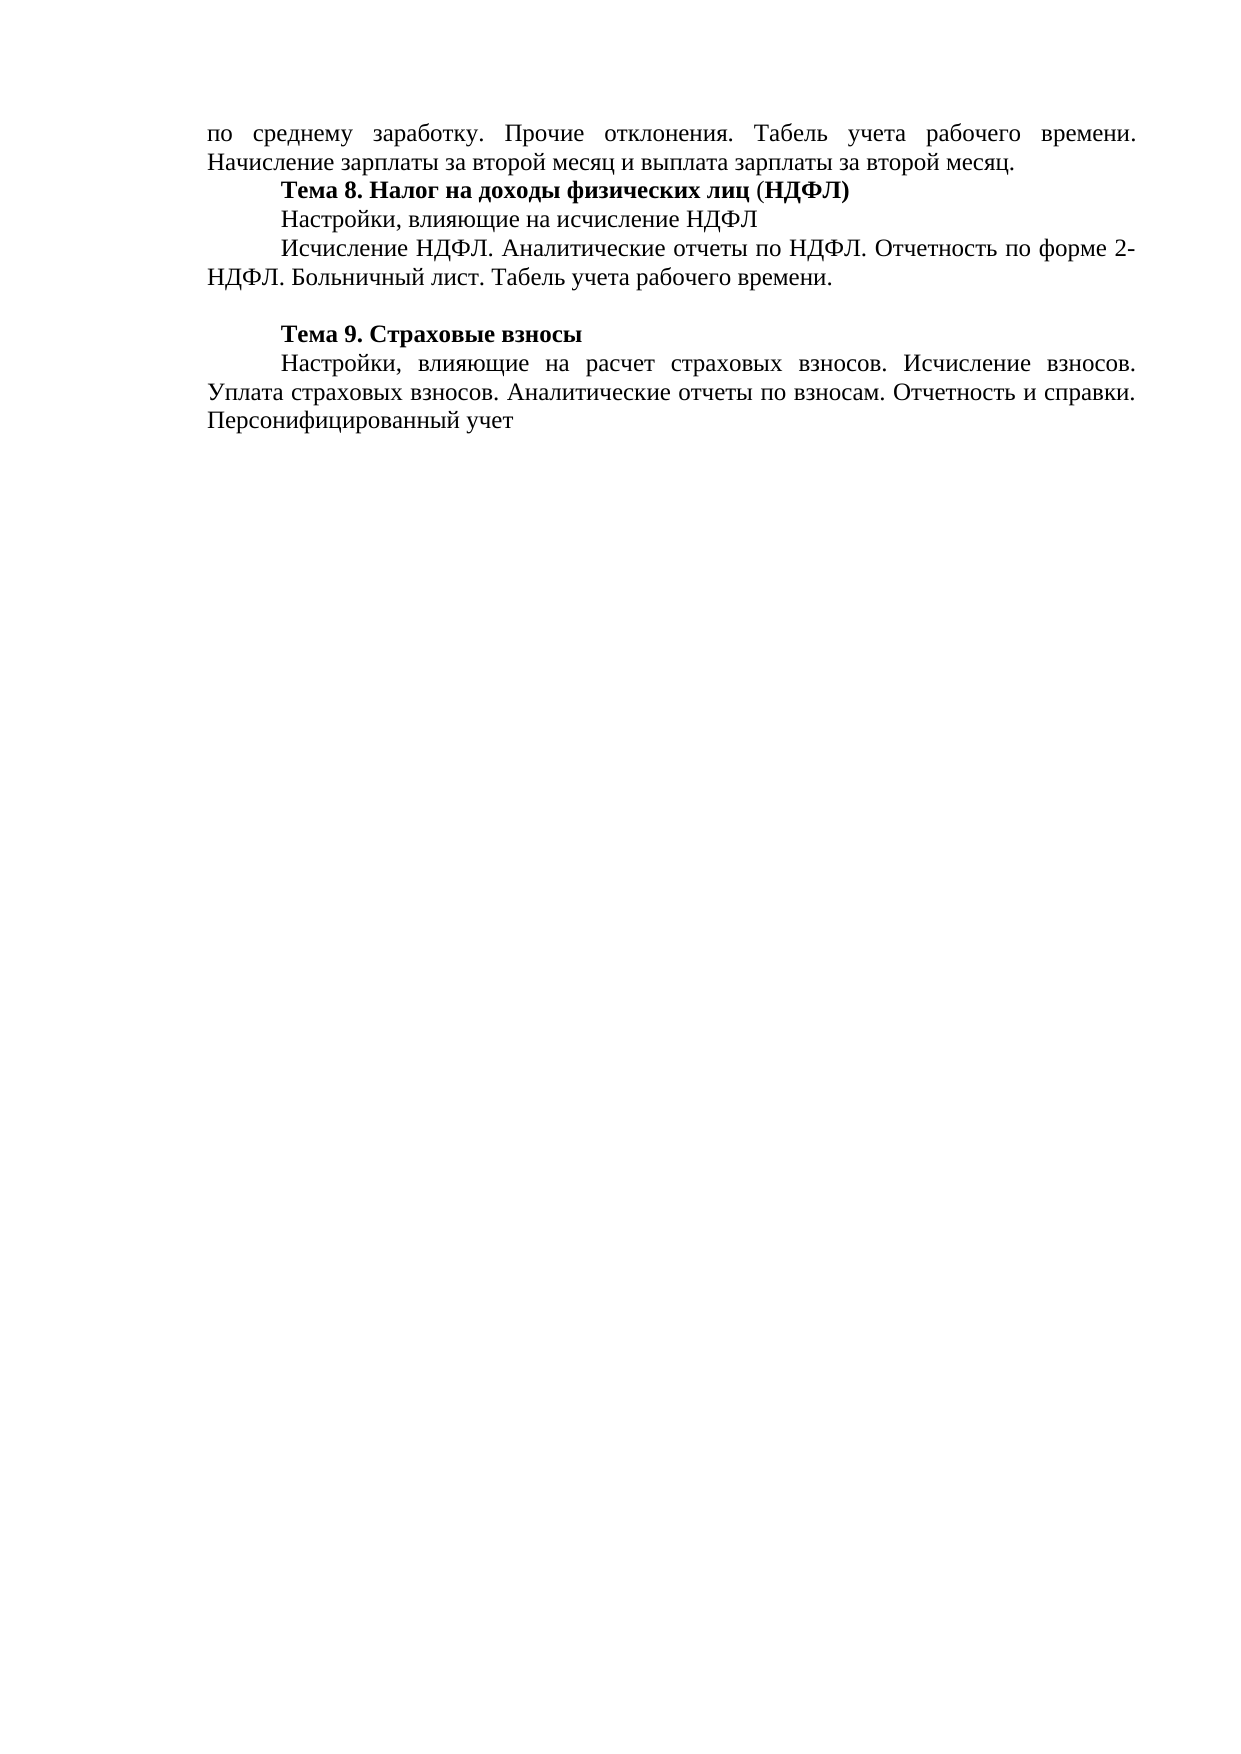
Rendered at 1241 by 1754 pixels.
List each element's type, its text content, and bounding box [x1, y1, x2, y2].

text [207, 118, 1137, 176]
text Настройки, влияющие на исчисление НДФЛ [207, 204, 1137, 233]
text Исчисление НДФЛ. Аналитические отчеты по НДФЛ. Отчетность по форме 2-НДФЛ. Больничный лист. Табель учета рабочего времени. [207, 233, 1137, 291]
text Тема 9. Страховые взносы [207, 319, 1137, 348]
text Настройки, влияющие на расчет страховых взносов. Исчисление взносов. Уплата страховых взносов. Аналитические отчеты по взносам. Отчетность и справки. Персонифицированный учет [207, 348, 1137, 434]
text Тема 8. Налог на доходы физических лиц (НДФЛ) [207, 176, 1137, 204]
